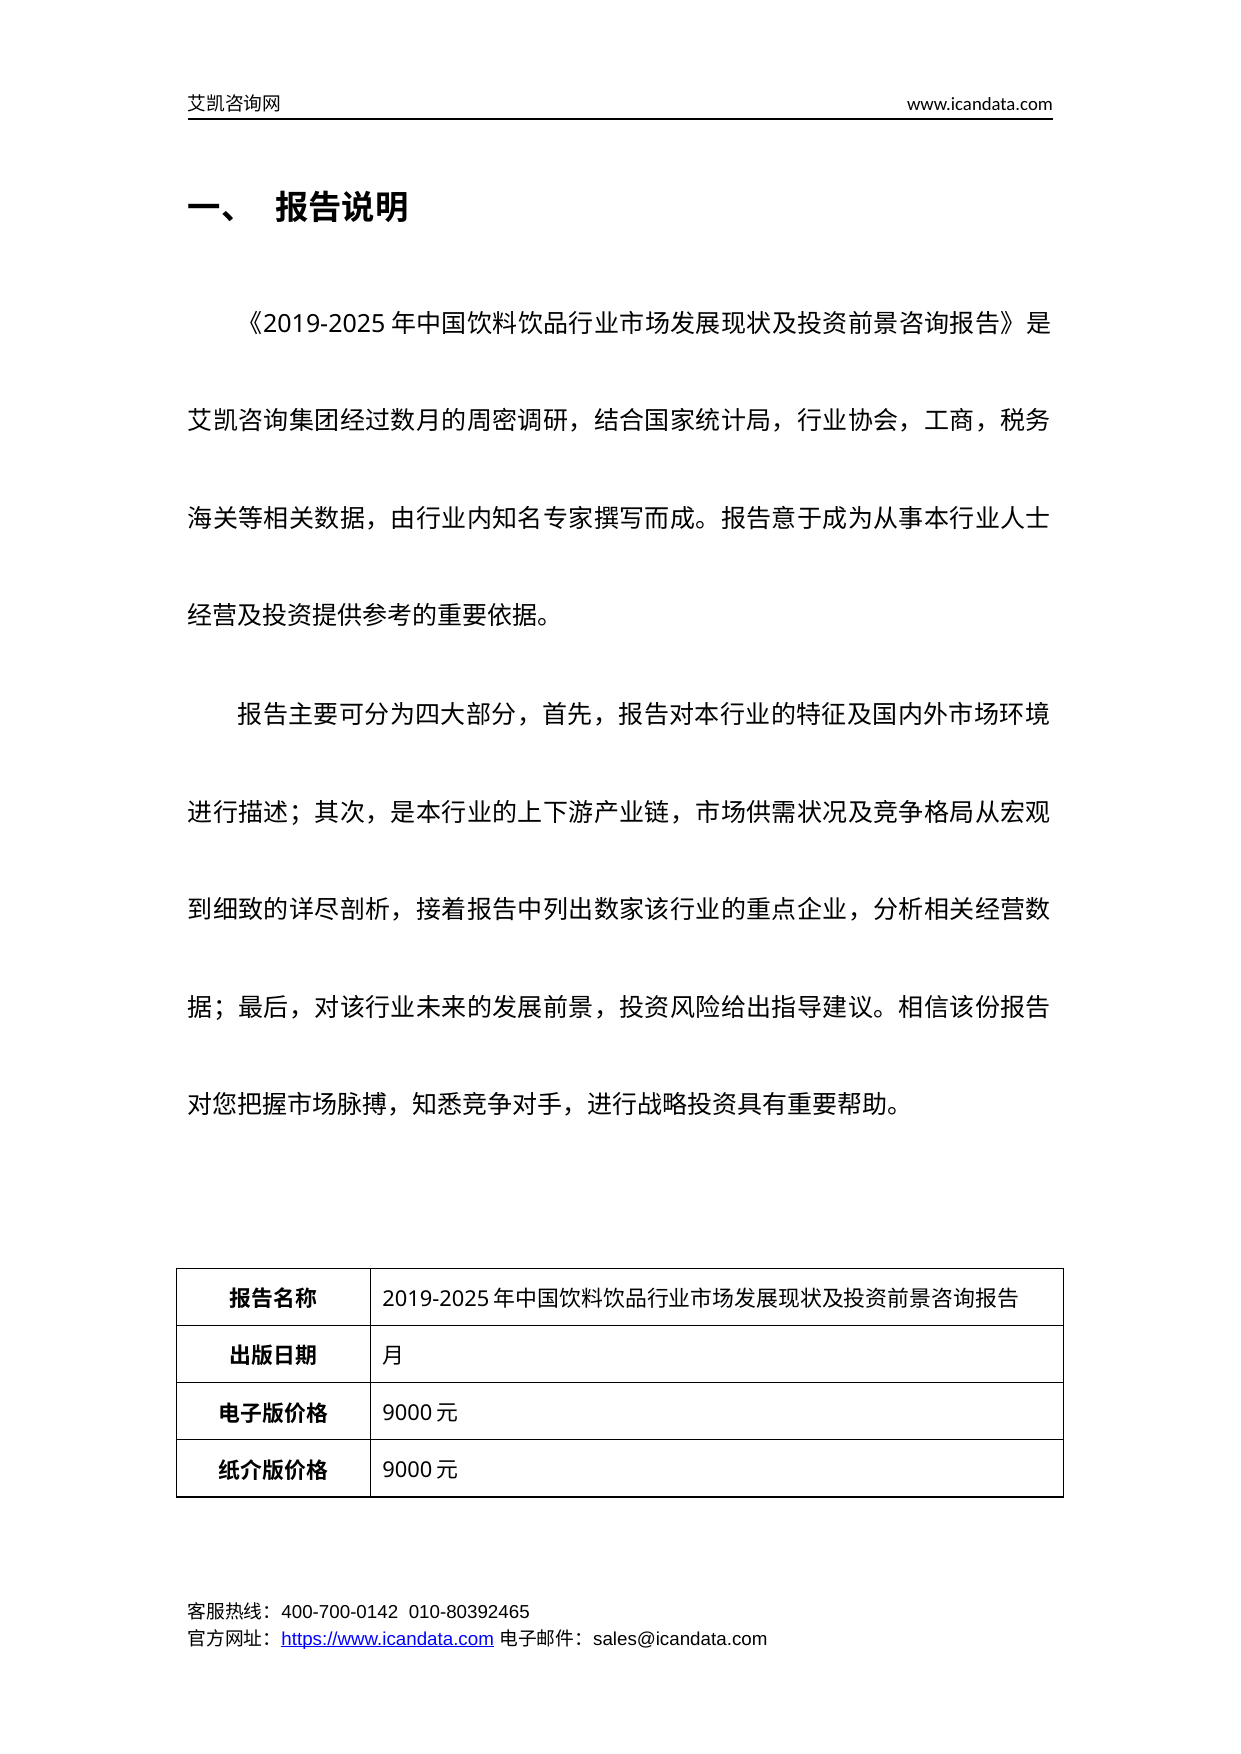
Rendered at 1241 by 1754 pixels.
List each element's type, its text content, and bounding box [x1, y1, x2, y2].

table_header 2019-2025年中国饮料饮品行业市场发展现状及投资前景咨询报告 [371, 1269, 1063, 1325]
subtitle 报告说明 [187, 172, 1053, 237]
table_cell 出版日期 [177, 1326, 370, 1382]
table_cell 9000元 [371, 1440, 1063, 1496]
table_cell 月 [371, 1326, 1063, 1382]
text 《2019-2025年中国饮料饮品行业市场发展现状及投资前景咨询报告》是艾凯咨询集团经过数月的周密调研，结合国家统计局，行业协会，工商，税务海关等相关数据，由行业内知名专家撰写而成。报告意于成为从事本行业人士经营及投资提供参考的重要依据。 [187, 289, 1053, 646]
table_header 报告名称 [177, 1269, 370, 1325]
table_cell 9000元 [371, 1383, 1063, 1439]
text 报告主要可分为四大部分，首先，报告对本行业的特征及国内外市场环境进行描述；其次，是本行业的上下游产业链，市场供需状况及竞争格局从宏观到细致的详尽剖析，接着报告中列出数家该行业的重点企业，分析相关经营数据；最后，对该行业未来的发展前景，投资风险给出指导建议。相信该份报告对您把握市场脉搏，知悉竞争对手，进行战略投资具有重要帮助。 [187, 681, 1053, 1136]
table_cell 纸介版价格 [177, 1440, 370, 1496]
table_cell 电子版价格 [177, 1383, 370, 1439]
